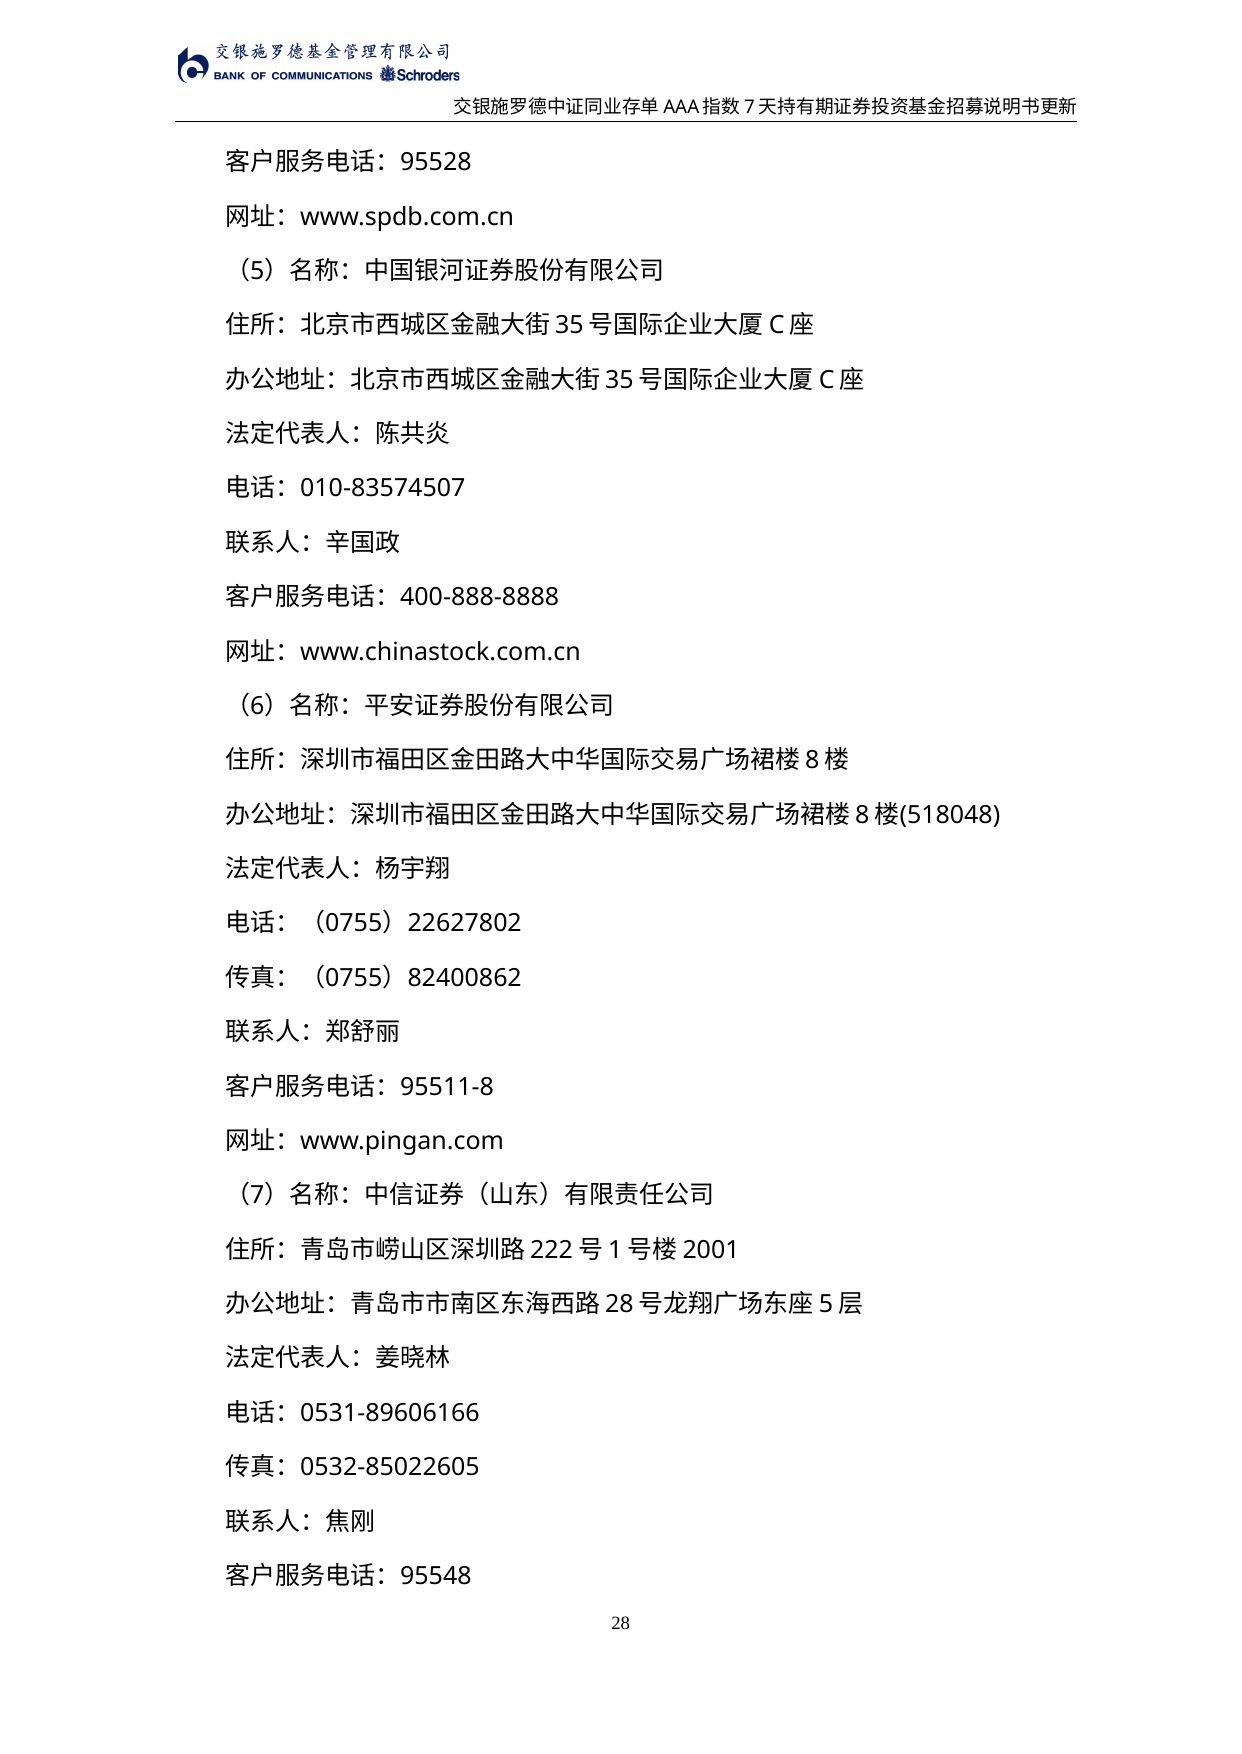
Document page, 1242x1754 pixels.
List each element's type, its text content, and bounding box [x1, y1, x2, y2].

text 电话：010-83574507 [175, 468, 1077, 504]
text 住所：青岛市崂山区深圳路222号1号楼2001 [175, 1229, 1077, 1265]
text 联系人：焦刚 [175, 1501, 1077, 1537]
text 客户服务电话：95528 [175, 142, 1077, 178]
text 办公地址：深圳市福田区金田路大中华国际交易广场裙楼8楼(518048) [175, 794, 1077, 830]
text 网址：www.spdb.com.cn [175, 196, 1077, 232]
text 住所：深圳市福田区金田路大中华国际交易广场裙楼8楼 [175, 740, 1077, 776]
text 联系人：郑舒丽 [175, 1012, 1077, 1048]
text 法定代表人：姜晓林 [175, 1338, 1077, 1374]
text 客户服务电话：400-888-8888 [175, 577, 1077, 613]
text 客户服务电话：95548 [175, 1555, 1077, 1592]
text 电话：（0755）22627802 [175, 903, 1077, 939]
text 法定代表人：杨宇翔 [175, 848, 1077, 885]
text （6）名称：平安证券股份有限公司 [175, 685, 1077, 722]
text 办公地址：北京市西城区金融大街35号国际企业大厦C座 [175, 359, 1077, 395]
text 住所：北京市西城区金融大街35号国际企业大厦C座 [175, 305, 1077, 341]
text （7）名称：中信证券（山东）有限责任公司 [175, 1175, 1077, 1211]
text 传真：（0755）82400862 [175, 957, 1077, 993]
text （5）名称：中国银河证券股份有限公司 [175, 250, 1077, 287]
text 传真：0532-85022605 [175, 1447, 1077, 1483]
text 联系人：辛国政 [175, 522, 1077, 558]
text 网址：www.chinastock.com.cn [175, 631, 1077, 667]
text 法定代表人：陈共炎 [175, 413, 1077, 450]
text 电话：0531-89606166 [175, 1392, 1077, 1428]
text 网址：www.pingan.com [175, 1120, 1077, 1157]
text 办公地址：青岛市市南区东海西路28号龙翔广场东座5层 [175, 1283, 1077, 1320]
text 客户服务电话：95511-8 [175, 1066, 1077, 1102]
picture [178, 43, 460, 83]
